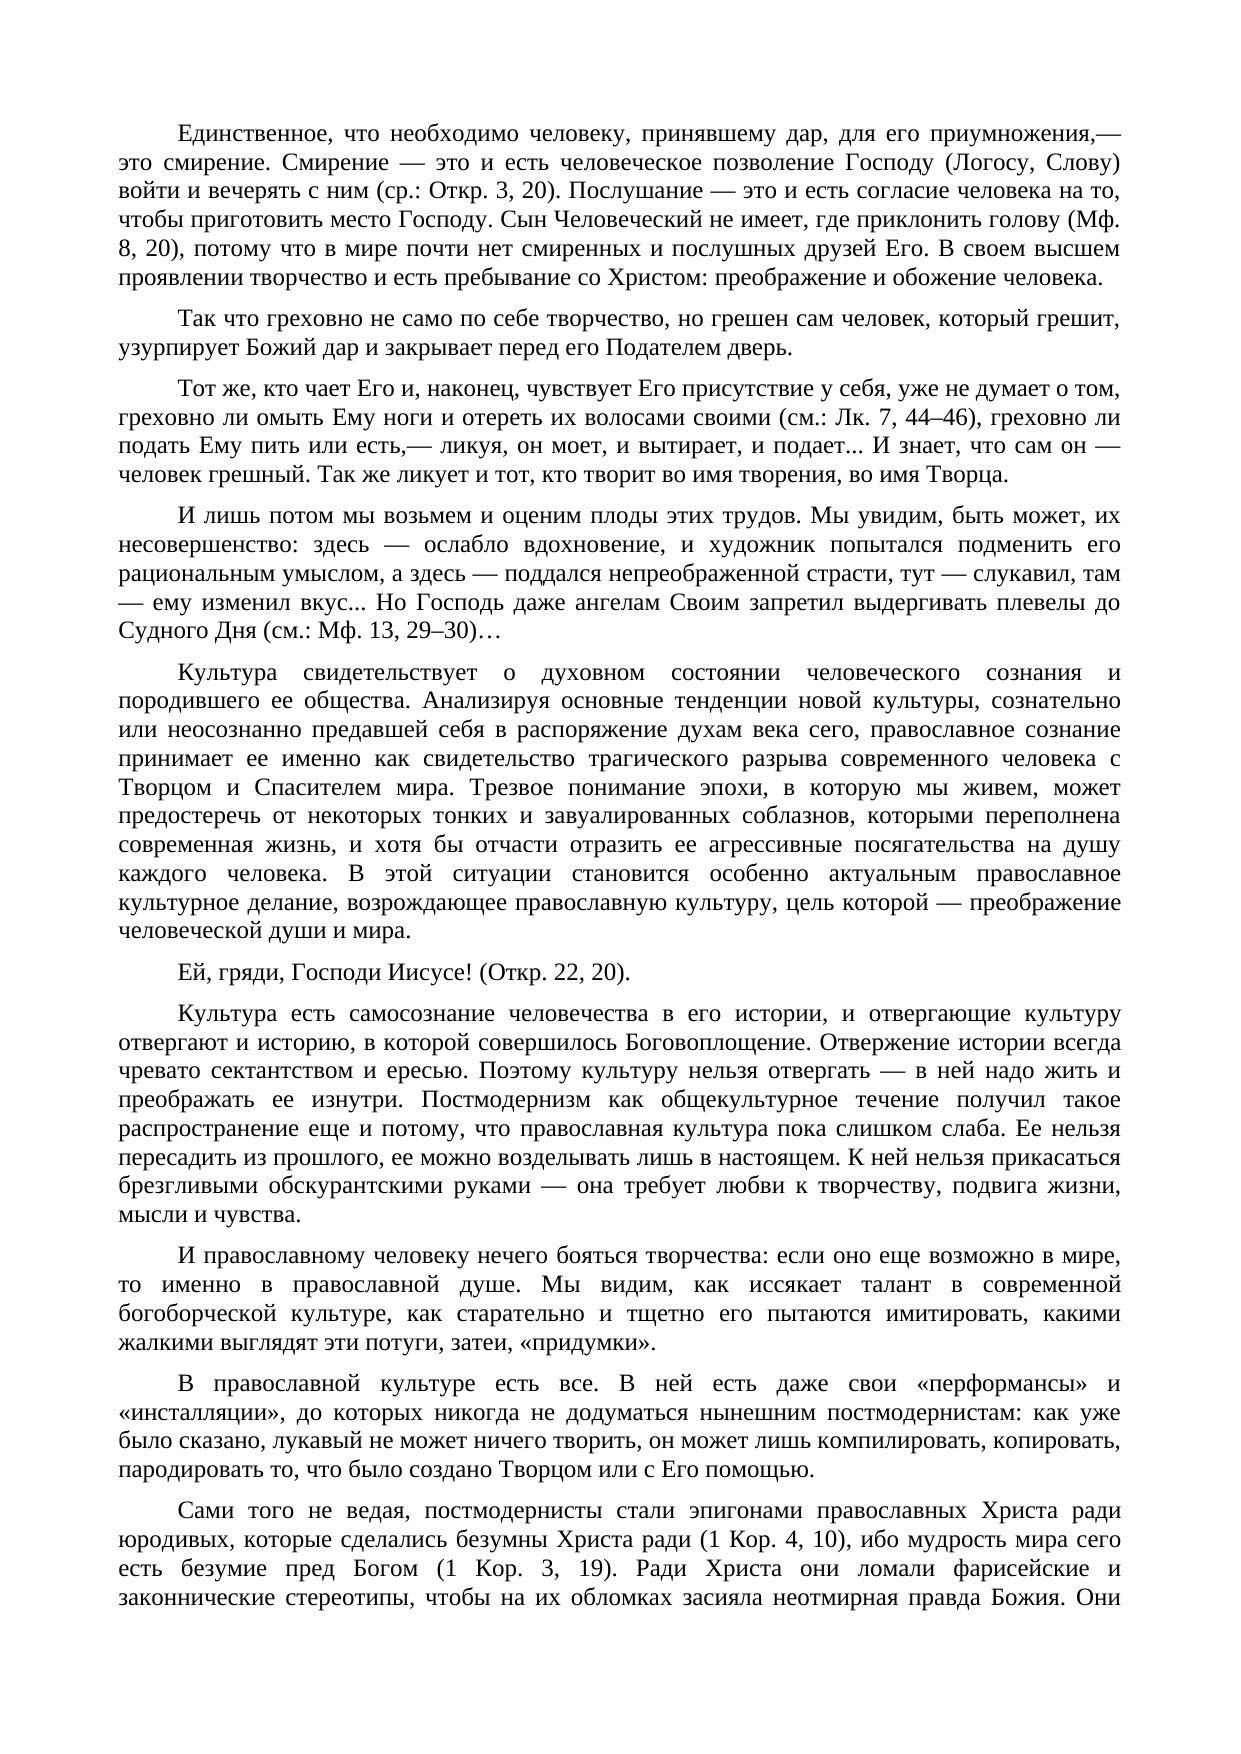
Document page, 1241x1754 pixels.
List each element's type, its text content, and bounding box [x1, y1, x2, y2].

text Тот же, кто чает Его и, наконец, чувствует Его присутствие у себя, уже не думает о том, греховно ли омыть Ему ноги и отереть их волосами своими (см.: Лк. 7, 44–46), греховно ли подать Ему пить или есть,— ликуя, он моет, и вытирает, и подает... И знает, что сам он — человек грешный. Так же ликует и тот, кто творит во имя творения, во имя Творца. [118, 373, 1122, 488]
text Культура свидетельствует о духовном состоянии человеческого сознания и породившего ее общества. Анализируя основные тенденции новой культуры, сознательно или неосознанно предавшей себя в распоряжение духам века сего, православное сознание принимает ее именно как свидетельство трагического разрыва современного человека с Творцом и Спасителем мира. Трезвое понимание эпохи, в которую мы живем, может предостеречь от некоторых тонких и завуалированных соблазнов, которыми переполнена современная жизнь, и хотя бы отчасти отразить ее агрессивные посягательства на душу каждого человека. В этой ситуации становится особенно актуальным православное культурное делание, возрождающее православную культуру, цель которой — преображение человеческой души и мира. [118, 657, 1122, 944]
text Культура есть самосознание человечества в его истории, и отвергающие культуру отвергают и историю, в которой совершилось Боговоплощение. Отвержение истории всегда чревато сектантством и ересью. Поэтому культуру нельзя отвергать — в ней надо жить и преображать ее изнутри. Постмодернизм как общекультурное течение получил такое распространение еще и потому, что православная культура пока слишком слаба. Ее нельзя пересадить из прошлого, ее можно возделывать лишь в настоящем. К ней нельзя прикасаться брезгливыми обскурантскими руками — она требует любви к творчеству, подвига жизни, мысли и чувства. [118, 998, 1122, 1228]
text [118, 1496, 1122, 1611]
text Ей, гряди, Господи Иисусе! (Откр. 22, 20). [118, 957, 1122, 986]
text Так что греховно не само по себе творчество, но грешен сам человек, который грешит, узурпирует Божий дар и закрывает перед его Подателем дверь. [118, 303, 1122, 361]
text В православной культуре есть все. В ней есть даже свои «перформансы» и «инсталляции», до которых никогда не додуматься нынешним постмодернистам: как уже было сказано, лукавый не может ничего творить, он может лишь компилировать, копировать, пародировать то, что было создано Творцом или с Его помощью. [118, 1368, 1122, 1483]
text Единственное, что необходимо человеку, принявшему дар, для его приумножения,— это смирение. Смирение — это и есть человеческое позволение Господу (Логосу, Слову) войти и вечерять с ним (ср.: Откр. 3, 20). Послушание — это и есть согласие человека на то, чтобы приготовить место Господу. Сын Человеческий не имеет, где приклонить голову (Мф. 8, 20), потому что в мире почти нет смиренных и послушных друзей Его. В своем высшем проявлении творчество и есть пребывание со Христом: преображение и обожение человека. [118, 118, 1122, 291]
text И лишь потом мы возьмем и оценим плоды этих трудов. Мы увидим, быть может, их несовершенство: здесь — ослабло вдохновение, и художник попытался подменить его рациональным умыслом, а здесь — поддался непреображенной страсти, тут — слукавил, там — ему изменил вкус... Но Господь даже ангелам Своим запретил выдергивать плевелы до Судного Дня (см.: Мф. 13, 29–30)… [118, 501, 1122, 644]
text И православному человеку нечего бояться творчества: если оно еще возможно в мире, то именно в православной душе. Мы видим, как иссякает талант в современной богоборческой культуре, как старательно и тщетно его пытаются имитировать, какими жалкими выглядят эти потуги, затеи, «придумки». [118, 1241, 1122, 1356]
